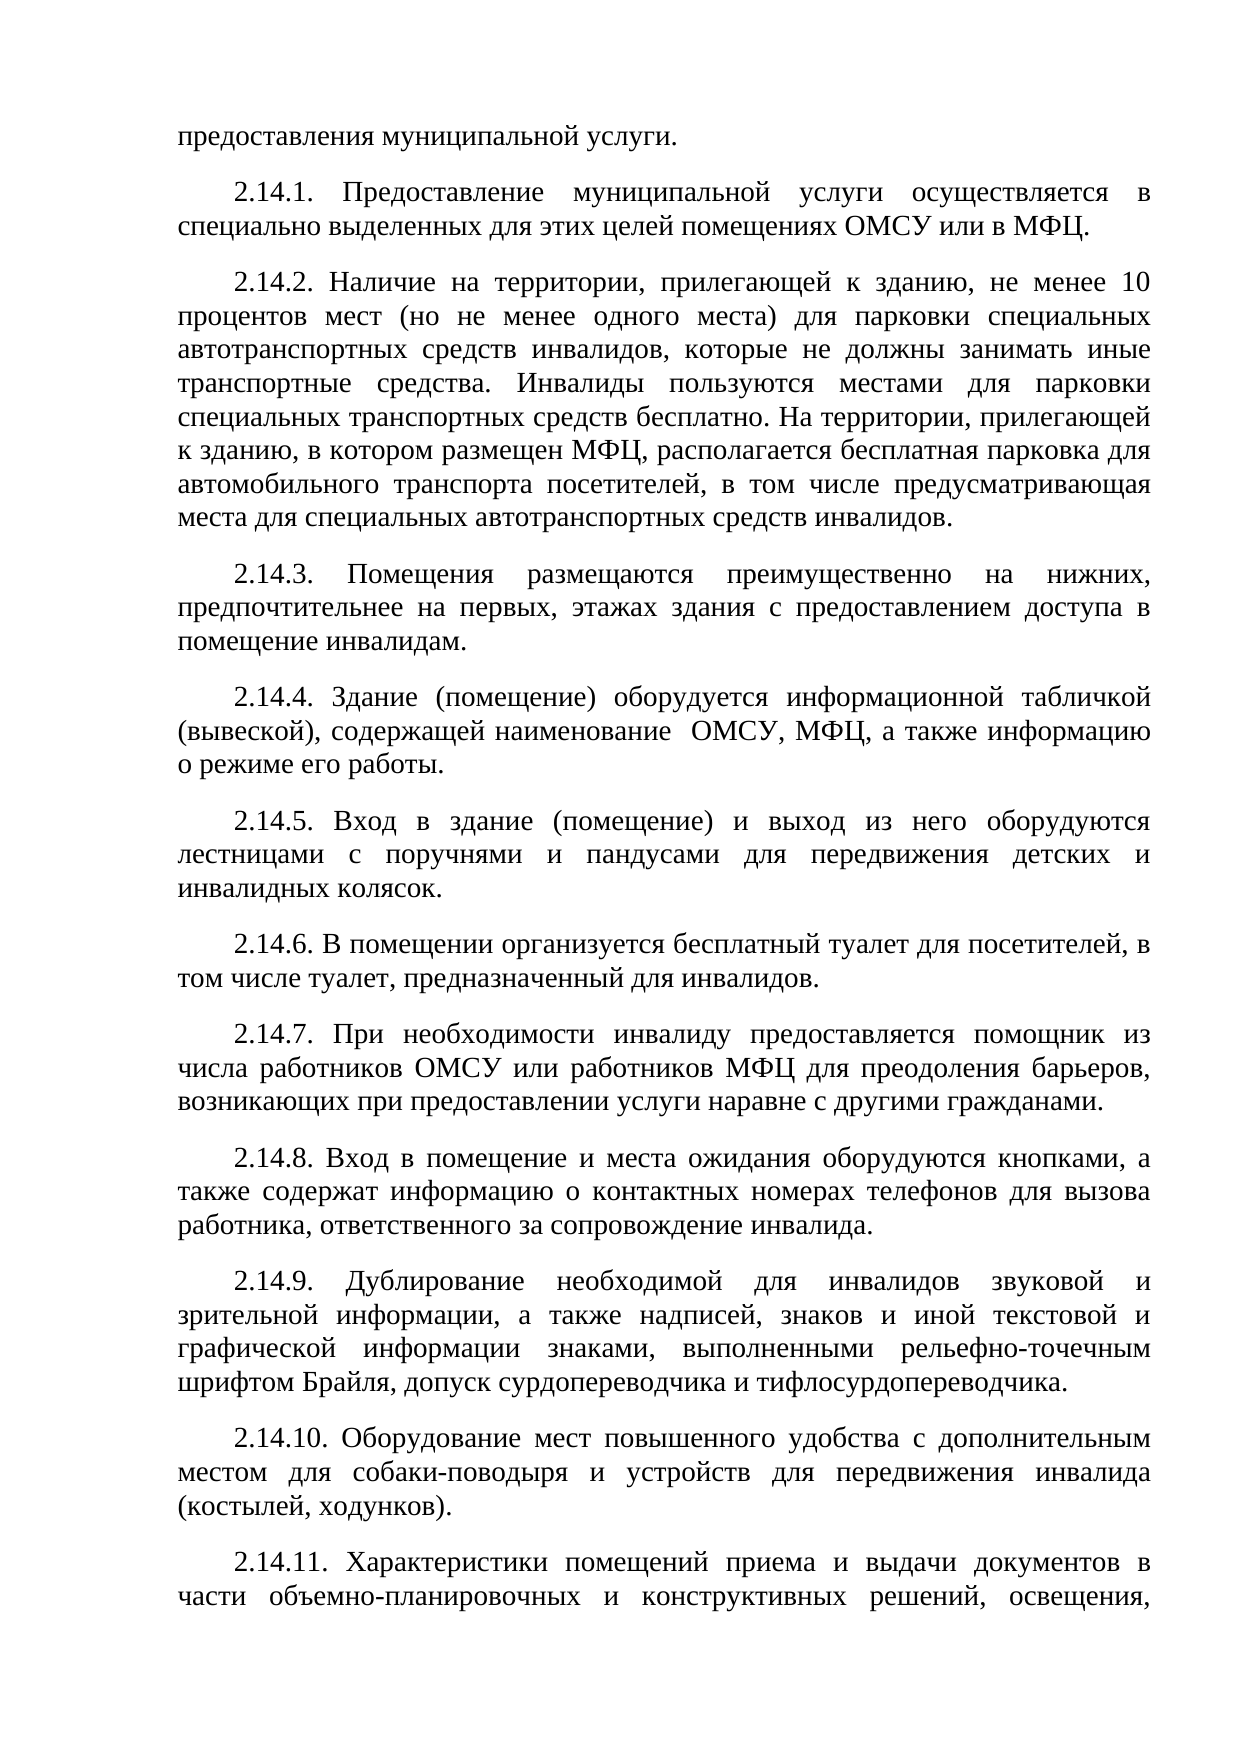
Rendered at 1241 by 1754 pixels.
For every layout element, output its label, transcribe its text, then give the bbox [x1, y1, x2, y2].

text 2.14.5. Вход в здание (помещение) и выход из него оборудуются лестницами с поручнями и пандусами для передвижения детских и инвалидных колясок. [177, 803, 1152, 903]
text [177, 118, 1152, 152]
text 2.14.2. Наличие на территории, прилегающей к зданию, не менее 10 процентов мест (но не менее одного места) для парковки специальных автотранспортных средств инвалидов, которые не должны занимать иные транспортные средства. Инвалиды пользуются местами для парковки специальных транспортных средств бесплатно. На территории, прилегающей к зданию, в котором размещен МФЦ, располагается бесплатная парковка для автомобильного транспорта посетителей, в том числе предусматривающая места для специальных автотранспортных средств инвалидов. [177, 264, 1152, 533]
text 2.14.4. Здание (помещение) оборудуется информационной табличкой (вывеской), содержащей наименование ОМСУ, МФЦ, а также информацию о режиме его работы. [177, 679, 1152, 780]
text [177, 1544, 1152, 1611]
text 2.14.10. Оборудование мест повышенного удобства с дополнительным местом для собаки-поводыря и устройств для передвижения инвалида (костылей, ходунков). [177, 1421, 1152, 1521]
text 2.14.1. Предоставление муниципальной услуги осуществляется в специально выделенных для этих целей помещениях ОМСУ или в МФЦ. [177, 174, 1152, 242]
text 2.14.7. При необходимости инвалиду предоставляется помощник из числа работников ОМСУ или работников МФЦ для преодоления барьеров, возникающих при предоставлении услуги наравне с другими гражданами. [177, 1016, 1152, 1117]
text 2.14.3. Помещения размещаются преимущественно на нижних, предпочтительнее на первых, этажах здания с предоставлением доступа в помещение инвалидам. [177, 556, 1152, 656]
text 2.14.8. Вход в помещение и места ожидания оборудуются кнопками, а также содержат информацию о контактных номерах телефонов для вызова работника, ответственного за сопровождение инвалида. [177, 1140, 1152, 1241]
text 2.14.6. В помещении организуется бесплатный туалет для посетителей, в том числе туалет, предназначенный для инвалидов. [177, 926, 1152, 993]
text 2.14.9. Дублирование необходимой для инвалидов звуковой и зрительной информации, а также надписей, знаков и иной текстовой и графической информации знаками, выполненными рельефно-точечным шрифтом Брайля, допуск сурдопереводчика и тифлосурдопереводчика. [177, 1263, 1152, 1398]
